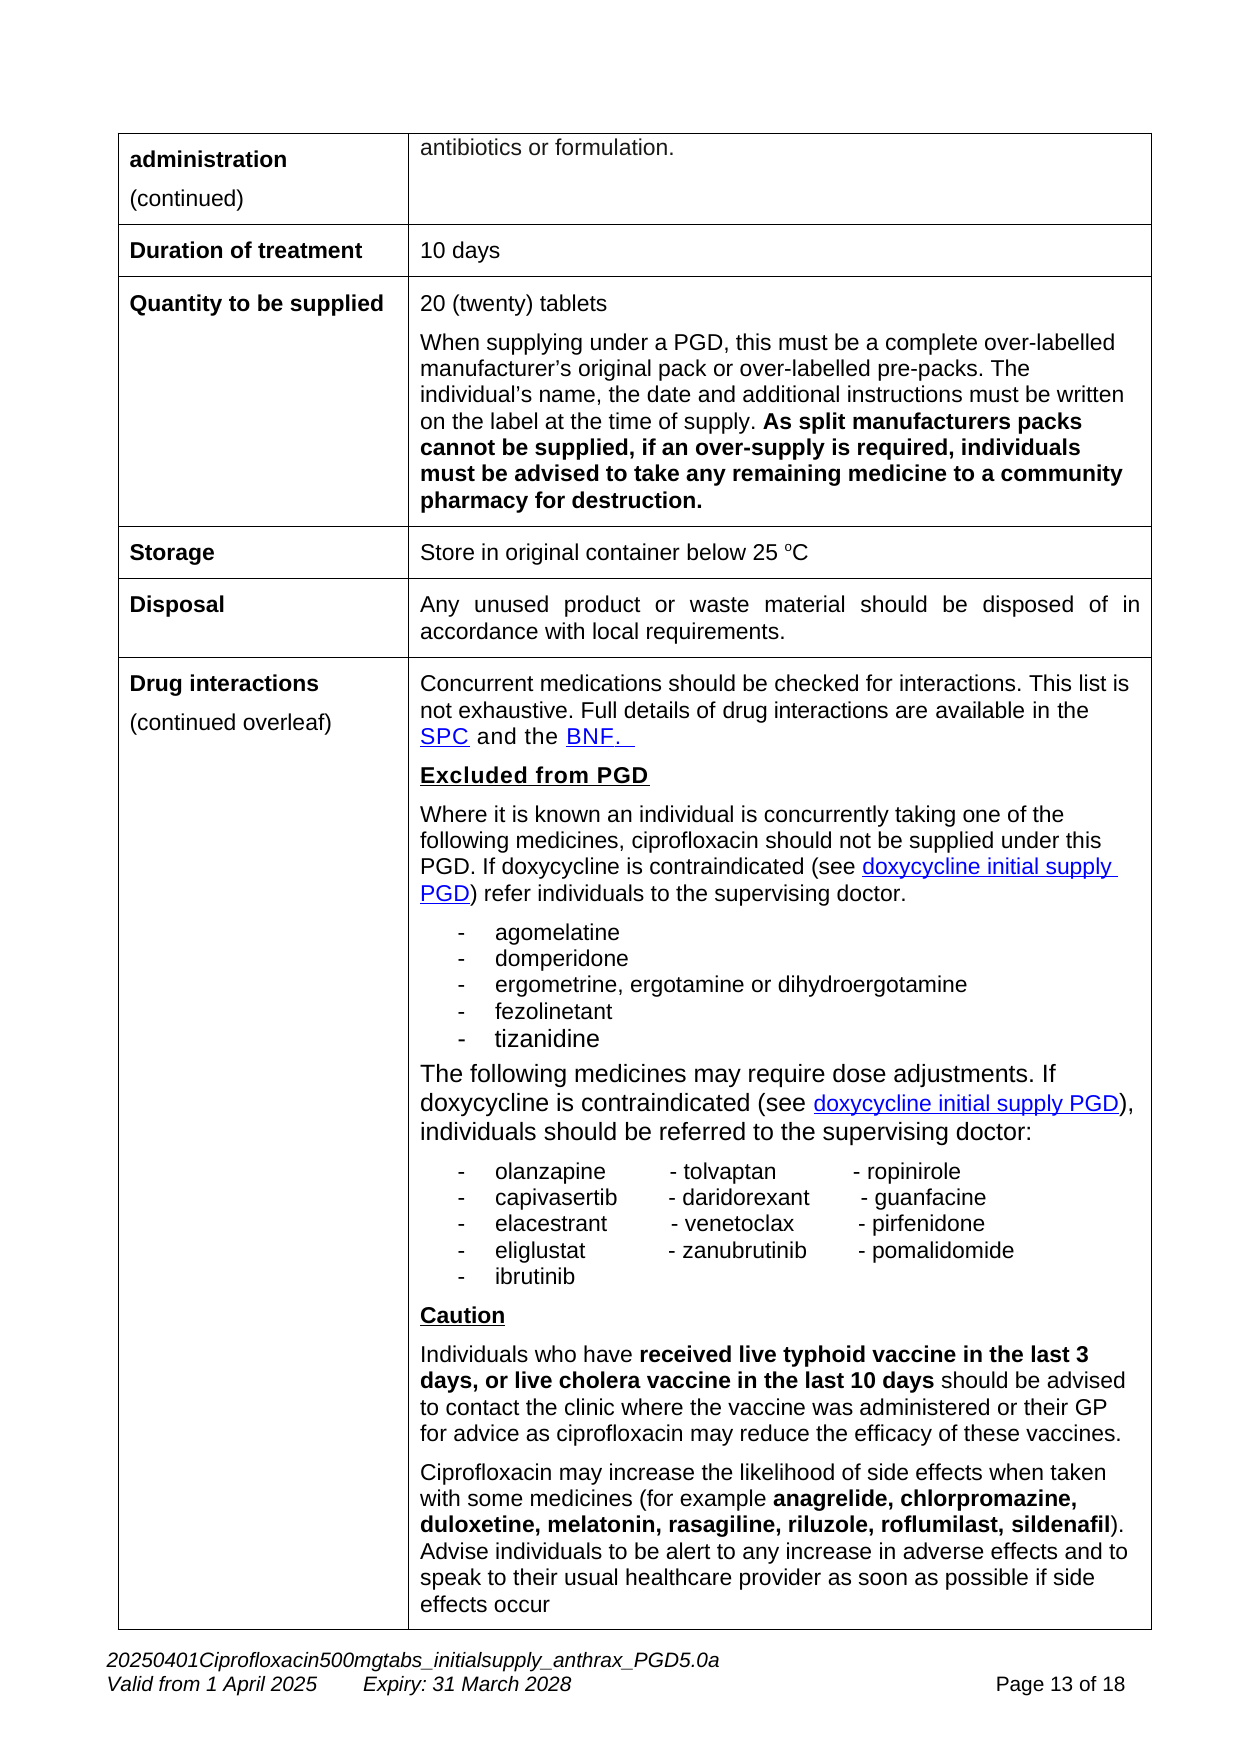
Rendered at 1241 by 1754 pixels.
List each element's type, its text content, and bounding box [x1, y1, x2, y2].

table_cell Duration of treatment [119, 225, 408, 276]
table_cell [409, 134, 1151, 224]
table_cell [119, 658, 408, 1629]
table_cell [409, 658, 1151, 1629]
table_cell Storage [119, 527, 408, 578]
table_cell Any unused product or waste material should be disposed of in accordance with local requirements. [409, 579, 1151, 657]
table_cell Disposal [119, 579, 408, 657]
table_cell 20 (twenty) tablets When supplying under a PGD, this must be a complete over-labelled manufacturer’s original pack or over-labelled pre-packs. The individual’s name, the date and additional instructions must be written on the label at the time of supply. As split manufacturers packs cannot be supplied, if an over-supply is required, individuals must be advised to take any remaining medicine to a community pharmacy for destruction. [409, 277, 1151, 526]
table_cell Quantity to be supplied [119, 277, 408, 526]
table_cell Store in original container below 25 oC [409, 527, 1151, 578]
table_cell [119, 134, 408, 224]
table_cell 10 days [409, 225, 1151, 276]
